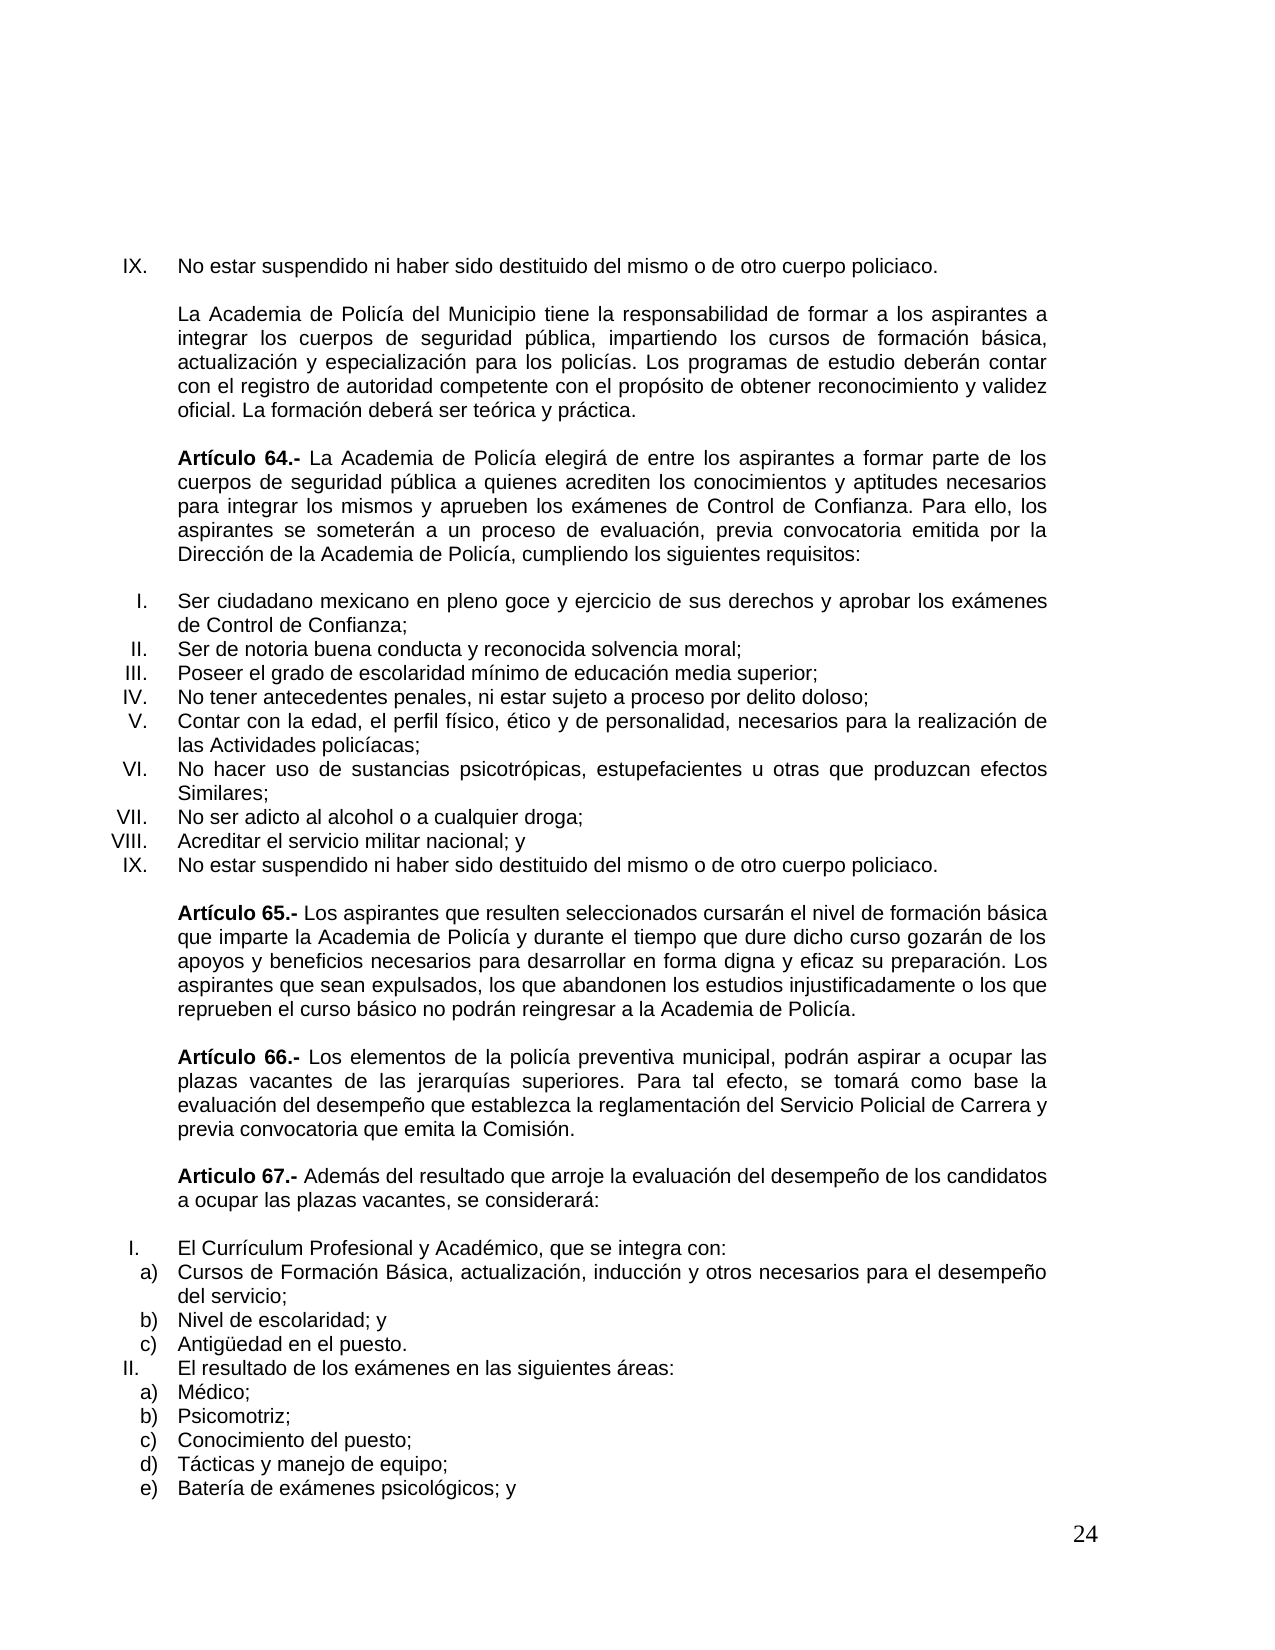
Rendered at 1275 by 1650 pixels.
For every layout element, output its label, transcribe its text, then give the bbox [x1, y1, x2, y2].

list No ser adicto al alcohol o a cualquier droga; [148, 805, 1048, 829]
list No estar suspendido ni haber sido destituido del mismo o de otro cuerpo policiaco. [148, 254, 1048, 278]
list No tener antecedentes penales, ni estar sujeto a proceso por delito doloso; [148, 685, 1048, 709]
text La Academia de Policía del Municipio tiene la responsabilidad de formar a los aspirantes a integrar los cuerpos de seguridad pública, impartiendo los cursos de formación básica, actualización y especialización para los policías. Los programas de estudio deberán contar con el registro de autoridad competente con el propósito de obtener reconocimiento y validez oficial. La formación deberá ser teórica y práctica. [177, 302, 1048, 422]
list Acreditar el servicio militar nacional; y [148, 829, 1048, 853]
list Antigüedad en el puesto. [140, 1332, 1048, 1356]
list Médico; [140, 1380, 1048, 1404]
text Articulo 67.- Además del resultado que arroje la evaluación del desempeño de los candidatos a ocupar las plazas vacantes, se considerará: [177, 1164, 1048, 1212]
list Psicomotriz; [140, 1404, 1048, 1428]
list No estar suspendido ni haber sido destituido del mismo o de otro cuerpo policiaco. [148, 853, 1048, 877]
list Ser ciudadano mexicano en pleno goce y ejercicio de sus derechos y aprobar los exámenes de Control de Confianza; [148, 589, 1048, 637]
text Artículo 66.- Los elementos de la policía preventiva municipal, podrán aspirar a ocupar las plazas vacantes de las jerarquías superiores. Para tal efecto, se tomará como base la evaluación del desempeño que establezca la reglamentación del Servicio Policial de Carrera y previa convocatoria que emita la Comisión. [177, 1044, 1048, 1140]
list El resultado de los exámenes en las siguientes áreas: [140, 1356, 1048, 1380]
text Artículo 65.- Los aspirantes que resulten seleccionados cursarán el nivel de formación básica que imparte la Academia de Policía y durante el tiempo que dure dicho curso gozarán de los apoyos y beneficios necesarios para desarrollar en forma digna y eficaz su preparación. Los aspirantes que sean expulsados, los que abandonen los estudios injustificadamente o los que reprueben el curso básico no podrán reingresar a la Academia de Policía. [177, 901, 1048, 1021]
list Ser de notoria buena conducta y reconocida solvencia moral; [148, 637, 1048, 661]
list Tácticas y manejo de equipo; [140, 1452, 1048, 1476]
list No hacer uso de sustancias psicotrópicas, estupefacientes u otras que produzcan efectos Similares; [148, 757, 1048, 805]
list Conocimiento del puesto; [140, 1428, 1048, 1452]
list Contar con la edad, el perfil físico, ético y de personalidad, necesarios para la realización de las Actividades policíacas; [148, 709, 1048, 757]
list El Currículum Profesional y Académico, que se integra con: [140, 1236, 1048, 1260]
list Batería de exámenes psicológicos; y [140, 1476, 1048, 1500]
list Nivel de escolaridad; y [140, 1308, 1048, 1332]
list Poseer el grado de escolaridad mínimo de educación media superior; [148, 661, 1048, 685]
list Cursos de Formación Básica, actualización, inducción y otros necesarios para el desempeño del servicio; [140, 1260, 1048, 1308]
text Artículo 64.- La Academia de Policía elegirá de entre los aspirantes a formar parte de los cuerpos de seguridad pública a quienes acrediten los conocimientos y aptitudes necesarios para integrar los mismos y aprueben los exámenes de Control de Confianza. Para ello, los aspirantes se someterán a un proceso de evaluación, previa convocatoria emitida por la Dirección de la Academia de Policía, cumpliendo los siguientes requisitos: [177, 446, 1048, 565]
